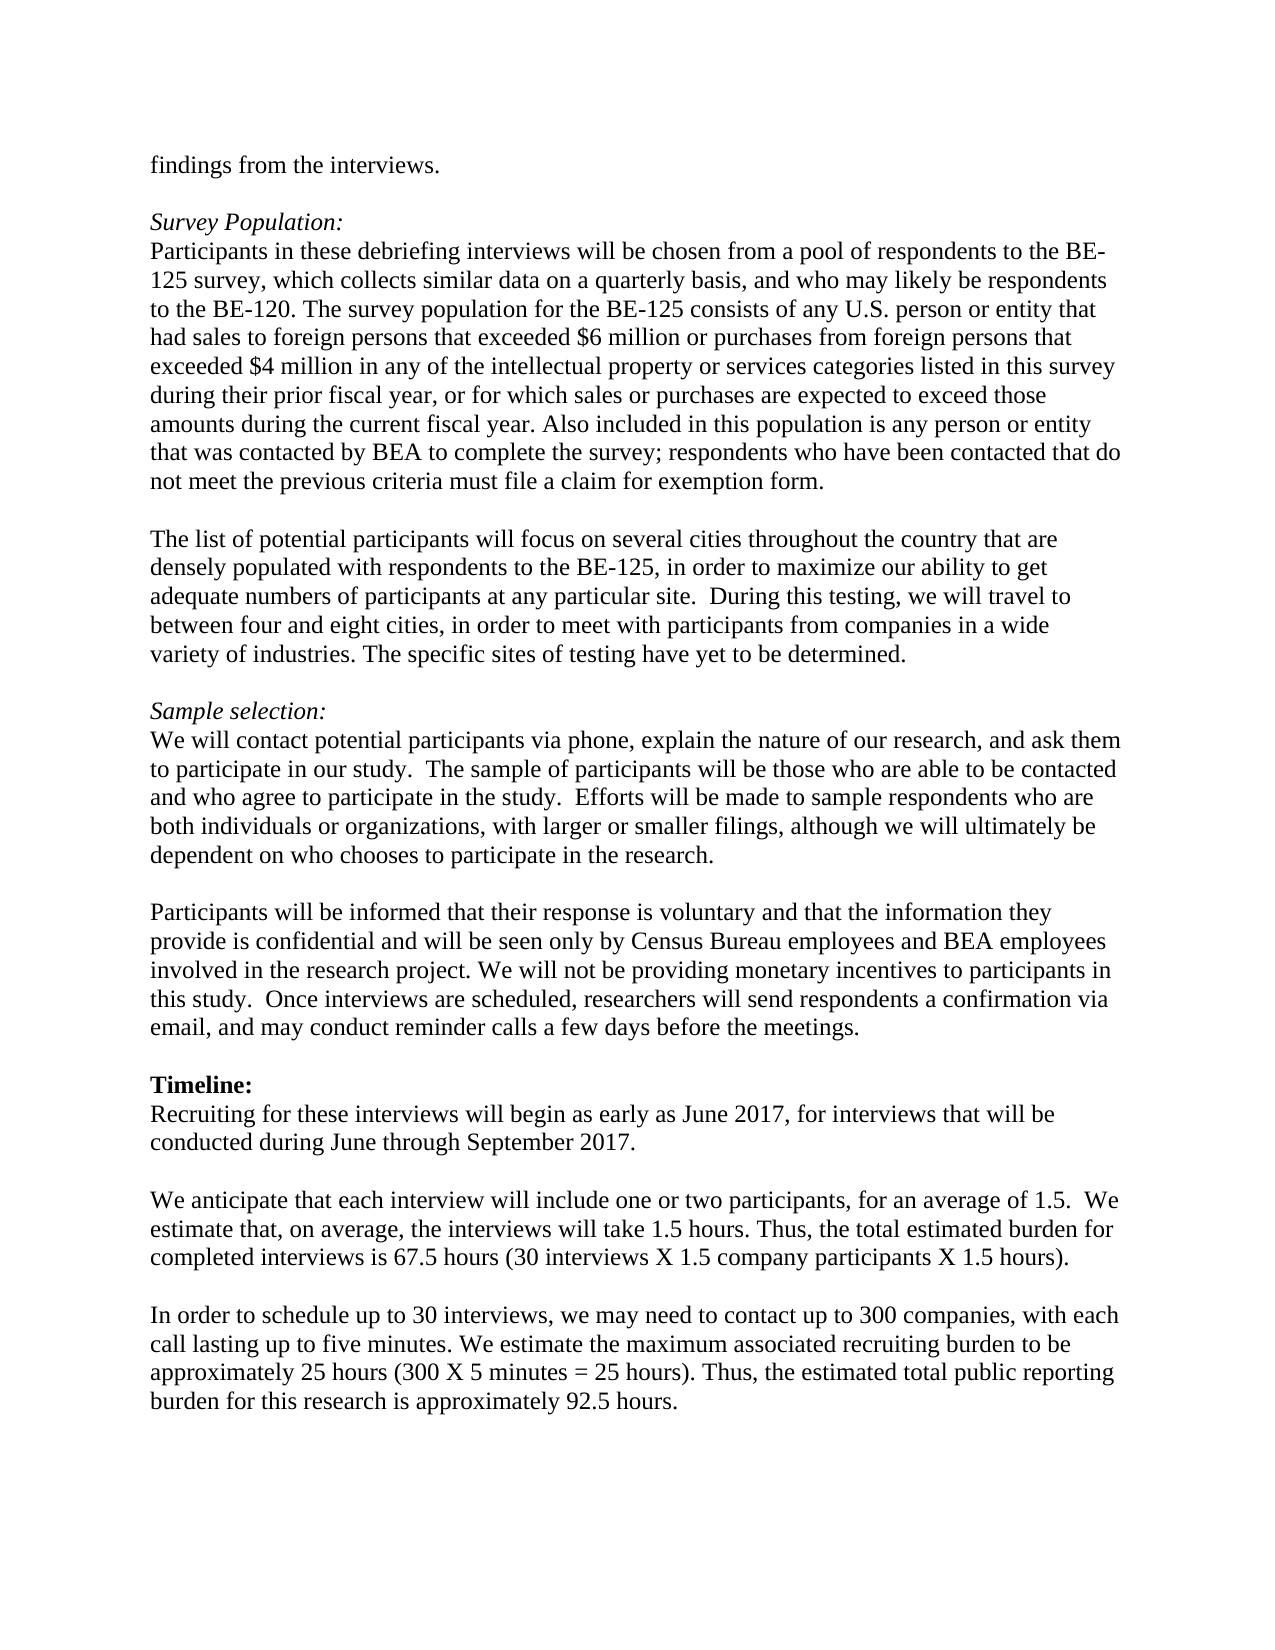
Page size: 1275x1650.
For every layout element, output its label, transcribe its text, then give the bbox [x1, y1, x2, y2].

text Sample selection: [150, 696, 1125, 725]
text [150, 150, 1125, 179]
text The list of potential participants will focus on several cities throughout the country that are densely populated with respondents to the BE-125, in order to maximize our ability to get adequate numbers of participants at any particular site. During this testing, we will travel to between four and eight cities, in order to meet with participants from companies in a wide variety of industries. The specific sites of testing have yet to be determined. [150, 524, 1125, 667]
text Timeline: [150, 1070, 1125, 1099]
text In order to schedule up to 30 interviews, we may need to contact up to 300 companies, with each call lasting up to five minutes. We estimate the maximum associated recruiting burden to be approximately 25 hours (300 X 5 minutes = 25 hours). Thus, the estimated total public reporting burden for this research is approximately 92.5 hours. [150, 1300, 1125, 1415]
text We will contact potential participants via phone, explain the nature of our research, and ask them to participate in our study. The sample of participants will be those who are able to be contacted and who agree to participate in the study. Efforts will be made to sample respondents who are both individuals or organizations, with larger or smaller filings, although we will ultimately be dependent on who chooses to participate in the research. [150, 725, 1125, 869]
text Participants will be informed that their response is voluntary and that the information they provide is confidential and will be seen only by Census Bureau employees and BEA employees involved in the research project. We will not be providing monetary incentives to participants in this study. Once interviews are scheduled, researchers will send respondents a confirmation via email, and may conduct reminder calls a few days before the meetings. [150, 897, 1125, 1041]
text We anticipate that each interview will include one or two participants, for an average of 1.5. We estimate that, on average, the interviews will take 1.5 hours. Thus, the total estimated burden for completed interviews is 67.5 hours (30 interviews X 1.5 company participants X 1.5 hours). [150, 1185, 1125, 1271]
text Recruiting for these interviews will begin as early as June 2017, for interviews that will be conducted during June through September 2017. [150, 1099, 1125, 1156]
text Survey Population: [150, 207, 1125, 236]
text Participants in these debriefing interviews will be chosen from a pool of respondents to the BE-125 survey, which collects similar data on a quarterly basis, and who may likely be respondents to the BE-120. The survey population for the BE-125 consists of any U.S. person or entity that had sales to foreign persons that exceeded $6 million or purchases from foreign persons that exceeded $4 million in any of the intellectual property or services categories listed in this survey during their prior fiscal year, or for which sales or purchases are expected to exceed those amounts during the current fiscal year. Also included in this population is any person or entity that was contacted by BEA to complete the survey; respondents who have been contacted that do not meet the previous criteria must file a claim for exemption form. [150, 236, 1125, 495]
